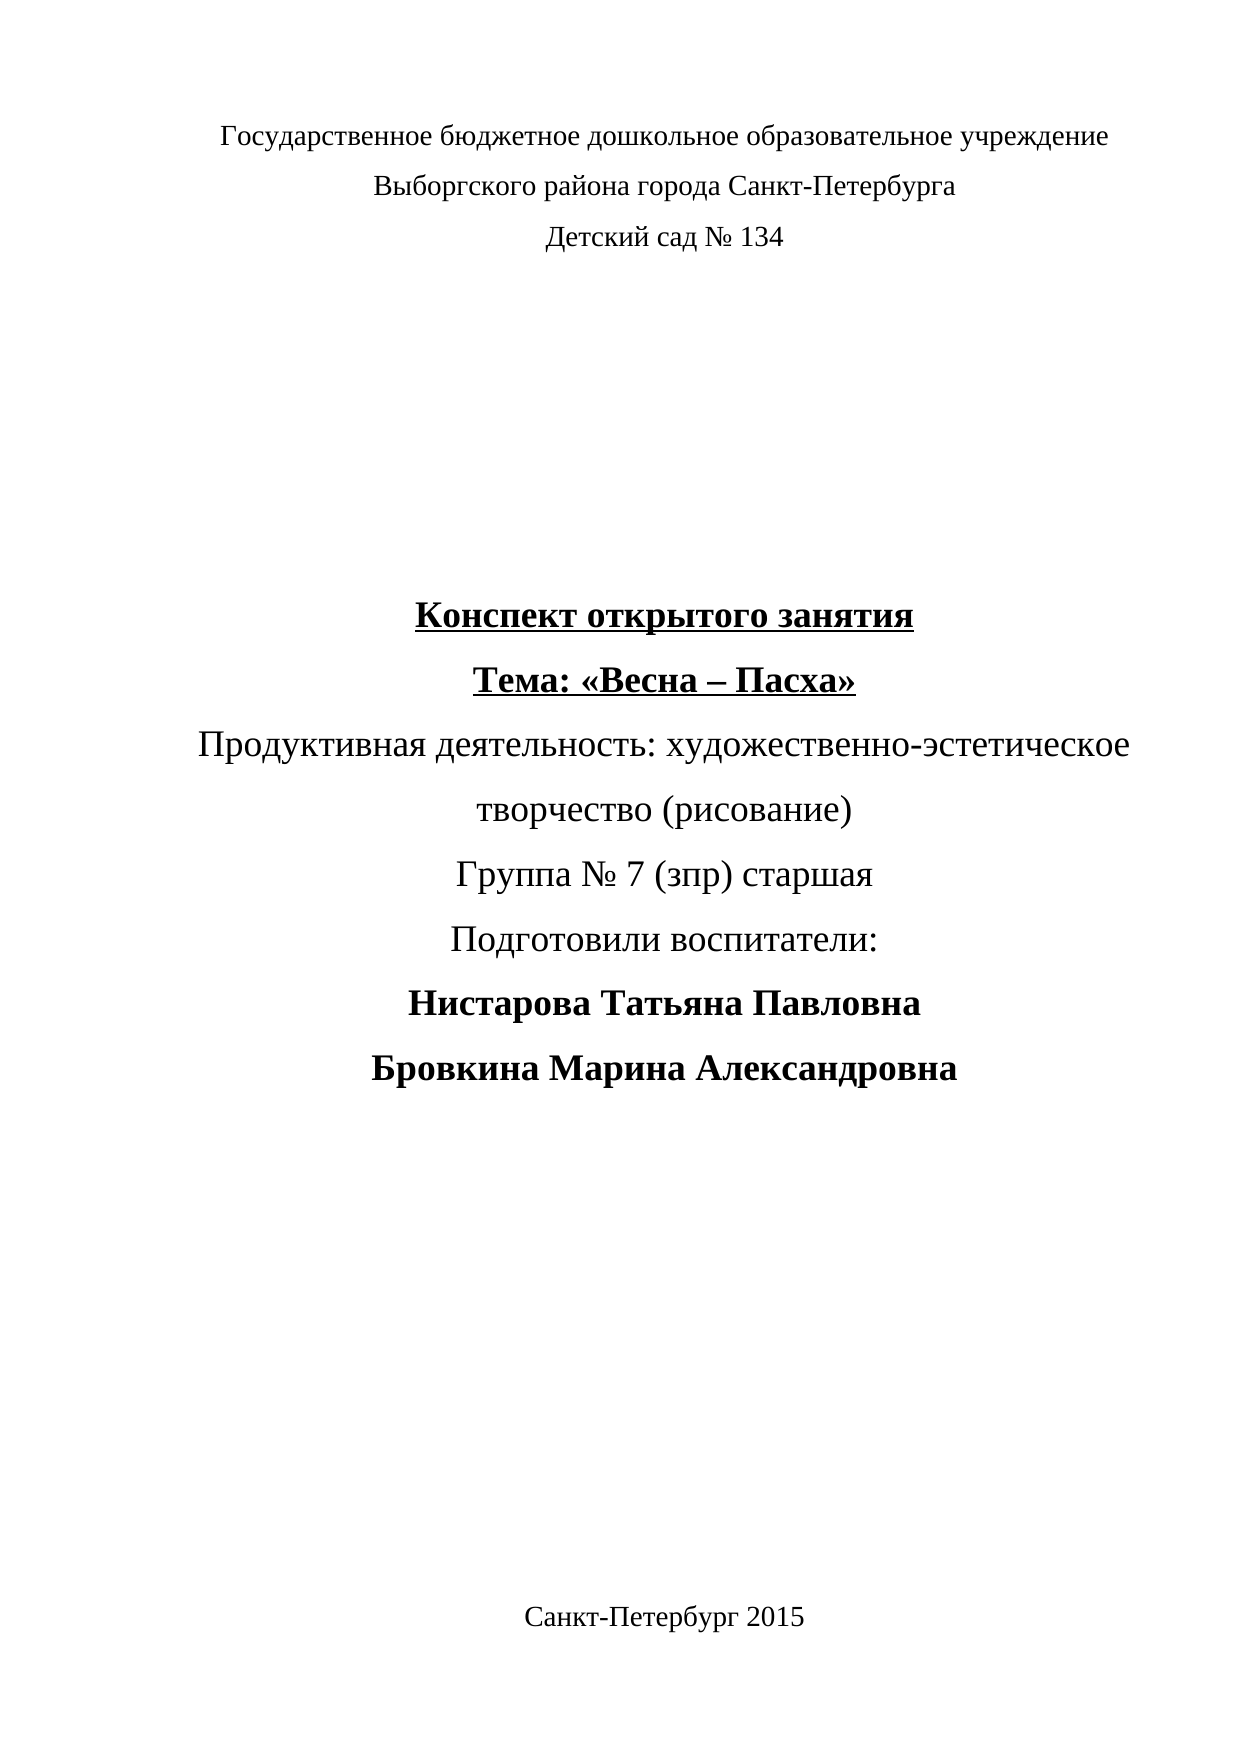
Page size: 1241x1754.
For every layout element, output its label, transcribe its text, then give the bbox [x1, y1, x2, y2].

text Группа № 7 (зпр) старшая [177, 851, 1152, 894]
text Детский сад № 134 [177, 219, 1152, 252]
text Конспект открытого занятия [177, 592, 1152, 636]
text Подготовили воспитатели: [177, 916, 1152, 959]
text Продуктивная деятельность: художественно-эстетическое творчество (рисование) [177, 722, 1152, 830]
text Нистарова Татьяна Павловна [177, 981, 1152, 1024]
text Государственное бюджетное дошкольное образовательное учреждение Выборгского района города Санкт-Петербурга [177, 118, 1152, 202]
text Санкт-Петербург 2015 [177, 1599, 1152, 1632]
text Тема: «Весна – Пасха» [177, 657, 1152, 700]
text Бровкина Марина Александровна [177, 1045, 1152, 1088]
